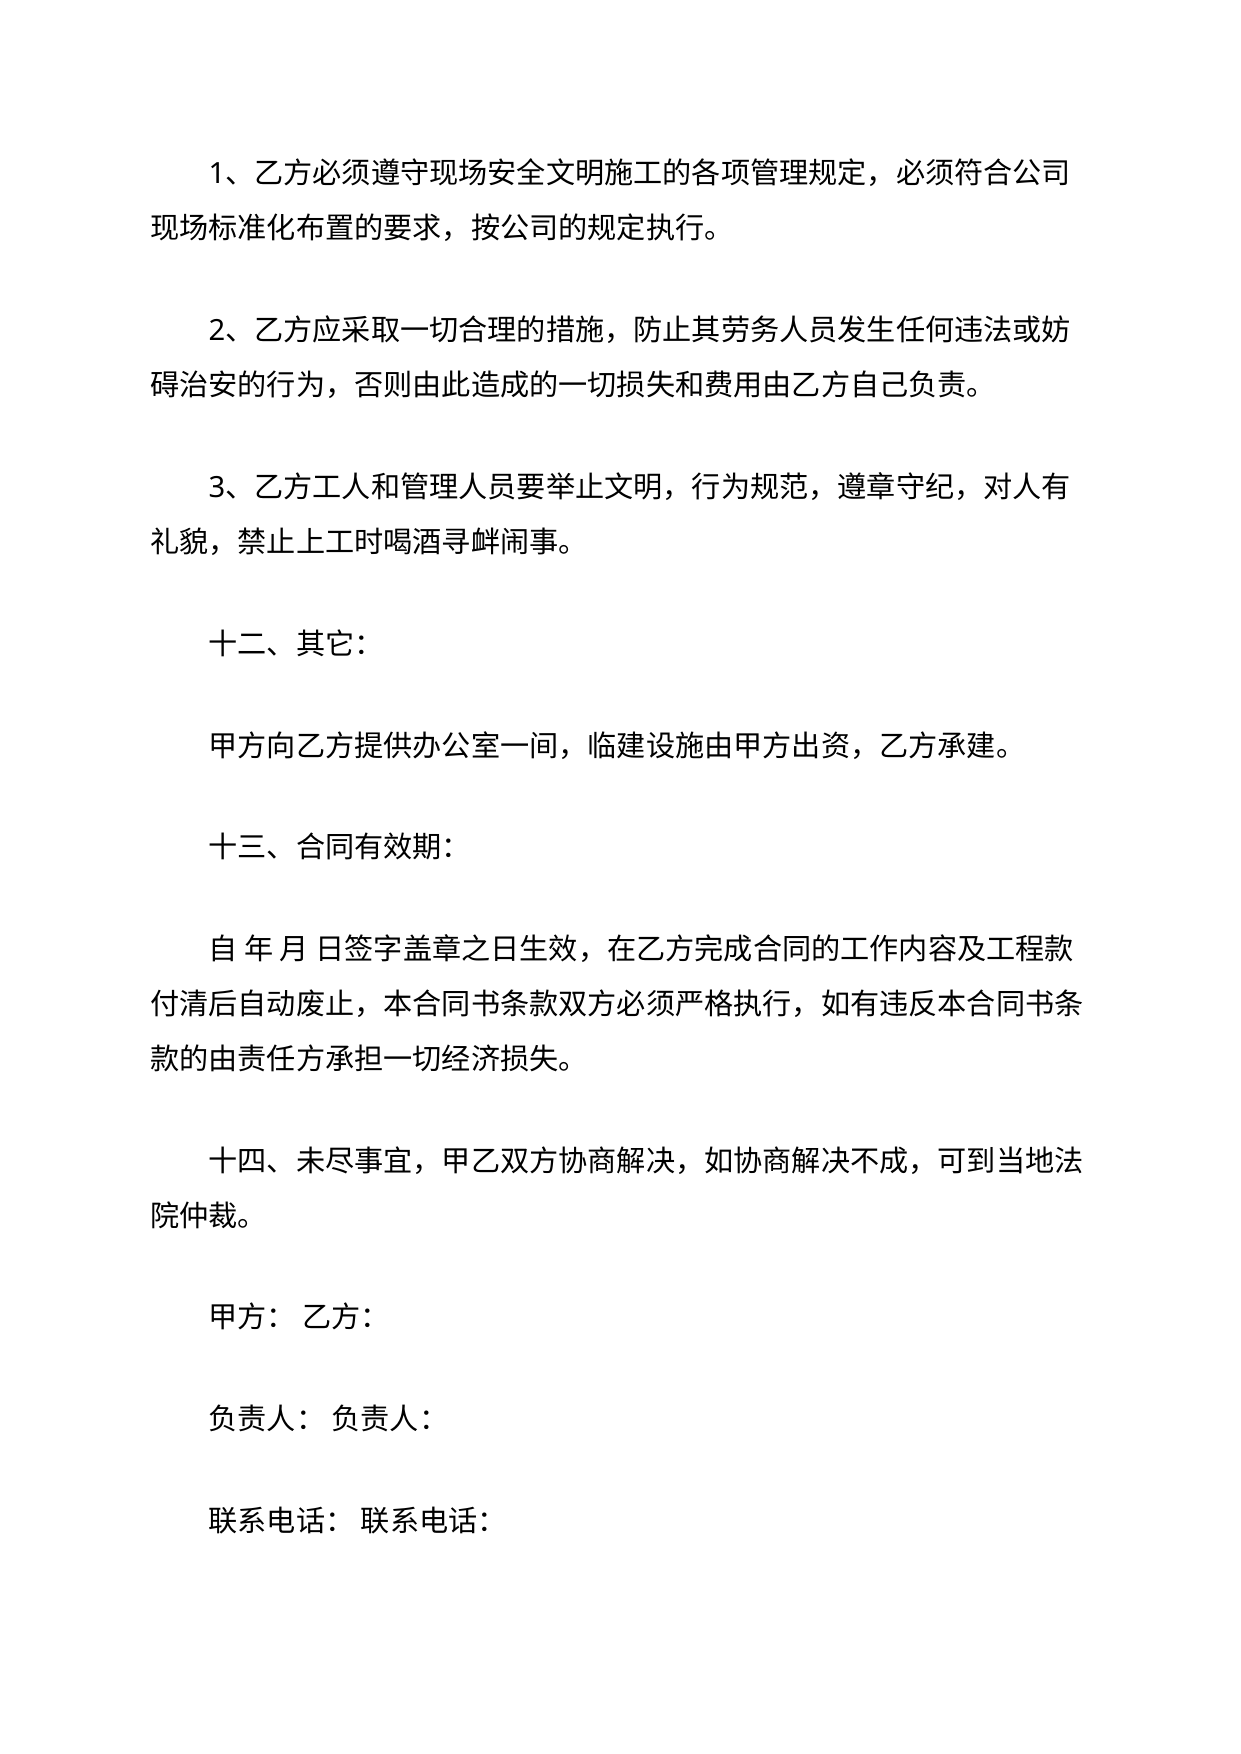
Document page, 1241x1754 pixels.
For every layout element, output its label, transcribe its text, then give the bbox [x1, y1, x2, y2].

text 2、乙方应采取一切合理的措施，防止其劳务人员发生任何违法或妨碍治安的行为，否则由此造成的一切损失和费用由乙方自己负责。 [150, 307, 1090, 404]
text 十四、未尽事宜，甲乙双方协商解决，如协商解决不成，可到当地法院仲裁。 [150, 1137, 1090, 1234]
text 十二、其它： [150, 620, 1090, 663]
text 甲方： 乙方： [150, 1294, 1090, 1336]
text 十三、合同有效期： [150, 824, 1090, 866]
text 1、乙方必须遵守现场安全文明施工的各项管理规定，必须符合公司现场标准化布置的要求，按公司的规定执行。 [150, 150, 1090, 247]
text 甲方向乙方提供办公室一间，临建设施由甲方出资，乙方承建。 [150, 722, 1090, 764]
text 自 年 月 日签字盖章之日生效，在乙方完成合同的工作内容及工程款付清后自动废止，本合同书条款双方必须严格执行，如有违反本合同书条款的由责任方承担一切经济损失。 [150, 926, 1090, 1078]
text 3、乙方工人和管理人员要举止文明，行为规范，遵章守纪，对人有礼貌，禁止上工时喝酒寻衅闹事。 [150, 463, 1090, 561]
text 负责人： 负责人： [150, 1396, 1090, 1438]
text 联系电话： 联系电话： [150, 1497, 1090, 1540]
